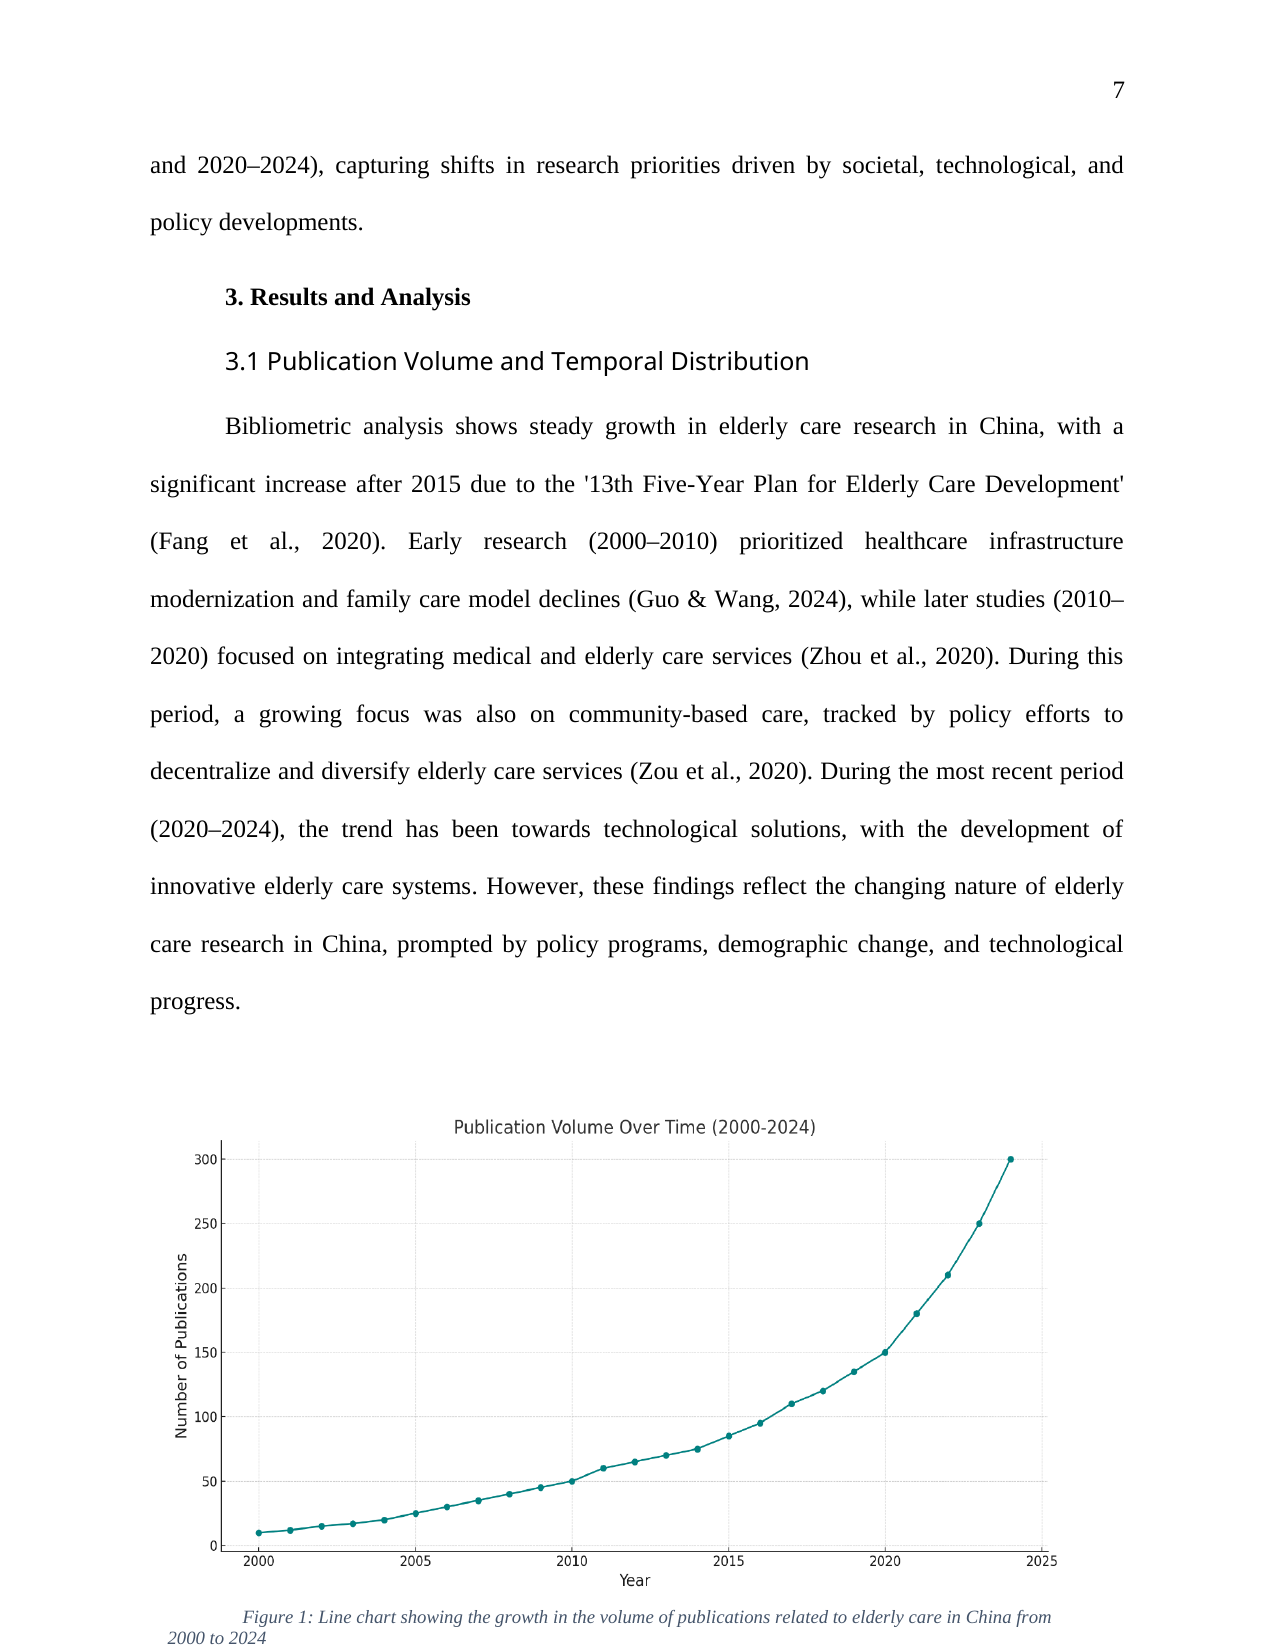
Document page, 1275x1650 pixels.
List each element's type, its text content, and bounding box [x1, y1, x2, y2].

subtitle 3.1 Publication Volume and Temporal Distribution [150, 343, 1125, 377]
subtitle 3. Results and Analysis [150, 282, 1125, 310]
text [150, 150, 1125, 236]
picture [167, 1111, 1064, 1597]
text Bibliometric analysis shows steady growth in elderly care research in China, with a significant increase after 2015 due to the '13th Five-Year Plan for Elderly Care Development' (Fang et al., 2020). Early research (2000–2010) prioritized healthcare infrastructure modernization and family care model declines (Guo & Wang, 2024), while later studies (2010–2020) focused on integrating medical and elderly care services (Zhou et al., 2020). During this period, a growing focus was also on community-based care, tracked by policy efforts to decentralize and diversify elderly care services (Zou et al., 2020). During the most recent period (2020–2024), the trend has been towards technological solutions, with the development of innovative elderly care systems. However, these findings reflect the changing nature of elderly care research in China, prompted by policy programs, demographic change, and technological progress. [150, 411, 1125, 1015]
